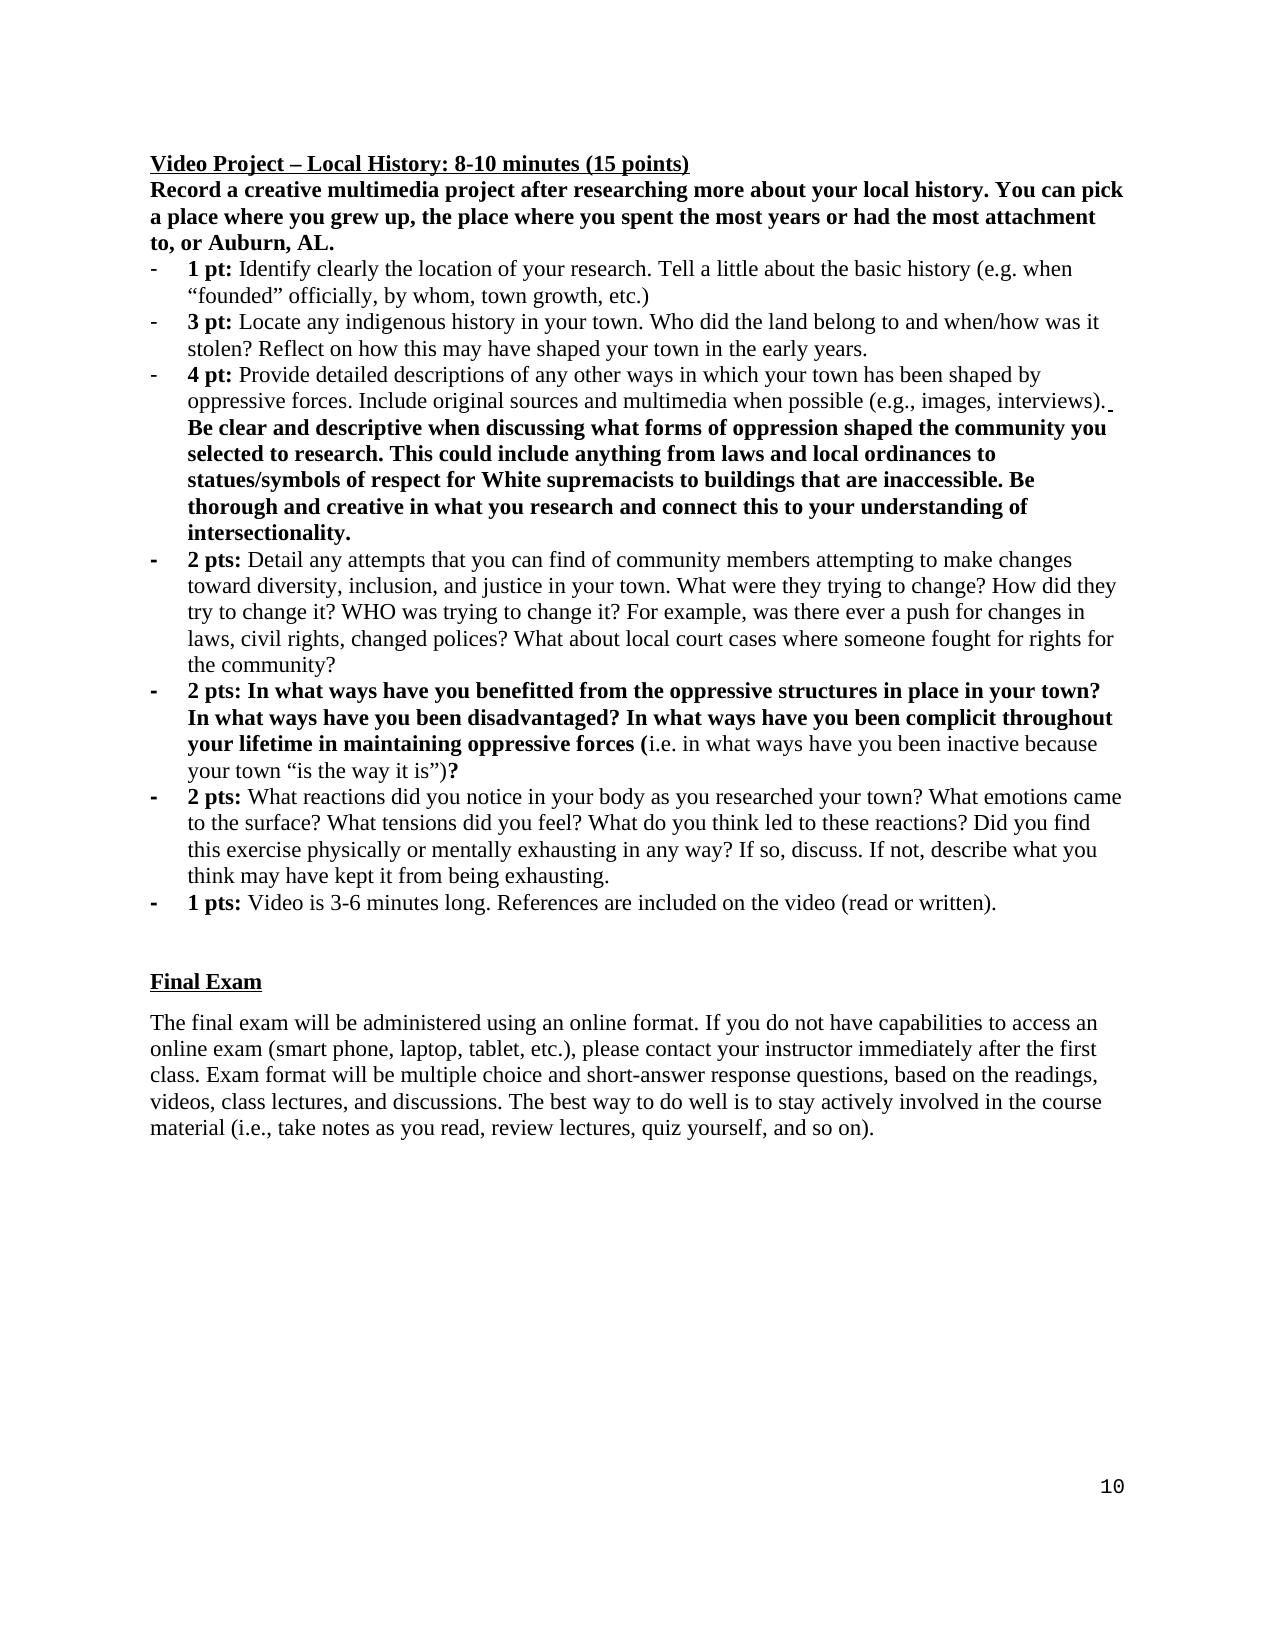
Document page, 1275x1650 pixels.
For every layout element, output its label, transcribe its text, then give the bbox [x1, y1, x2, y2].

list 3 pt: Locate any indigenous history in your town. Who did the land belong to and when/how was it stolen? Reflect on how this may have shaped your town in the early years. [150, 308, 1125, 361]
list 2 pts: What reactions did you notice in your body as you researched your town? What emotions came to the surface? What tensions did you feel? What do you think led to these reactions? Did you find this exercise physically or mentally exhausting in any way? If so, discuss. If not, describe what you think may have kept it from being exhausting. [150, 783, 1125, 888]
text Record a creative multimedia project after researching more about your local history. You can pick a place where you grew up, the place where you spent the most years or had the most attachment to, or Auburn, AL. [150, 176, 1125, 255]
list 2 pts: In what ways have you benefitted from the oppressive structures in place in your town? In what ways have you been disadvantaged? In what ways have you been complicit throughout your lifetime in maintaining oppressive forces (i.e. in what ways have you been inactive because your town “is the way it is”)? [150, 677, 1125, 783]
text The final exam will be administered using an online format. If you do not have capabilities to access an online exam (smart phone, laptop, tablet, etc.), please contact your instructor immediately after the first class. Exam format will be multiple choice and short-answer response questions, based on the readings, videos, class lectures, and discussions. The best way to do well is to stay actively involved in the course material (i.e., take notes as you read, review lectures, quiz yourself, and so on). [150, 1009, 1125, 1140]
list 4 pt: Provide detailed descriptions of any other ways in which your town has been shaped by oppressive forces. Include original sources and multimedia when possible (e.g., images, interviews). Be clear and descriptive when discussing what forms of oppression shaped the community you selected to research. This could include anything from laws and local ordinances to statues/symbols of respect for White supremacists to buildings that are inaccessible. Be thorough and creative in what you research and connect this to your understanding of intersectionality. [150, 361, 1125, 546]
text Final Exam [150, 968, 1122, 994]
list 1 pt: Identify clearly the location of your research. Tell a little about the basic history (e.g. when “founded” officially, by whom, town growth, etc.) [150, 255, 1125, 308]
list 2 pts: Detail any attempts that you can find of community members attempting to make changes toward diversity, inclusion, and justice in your town. What were they trying to change? How did they try to change it? WHO was trying to change it? For example, was there ever a push for changes in laws, civil rights, changed polices? What about local court cases where someone fought for rights for the community? [150, 546, 1125, 677]
list 1 pts: Video is 3-6 minutes long. References are included on the video (read or written). [150, 888, 1125, 915]
text Video Project – Local History: 8-10 minutes (15 points) [150, 150, 1125, 176]
